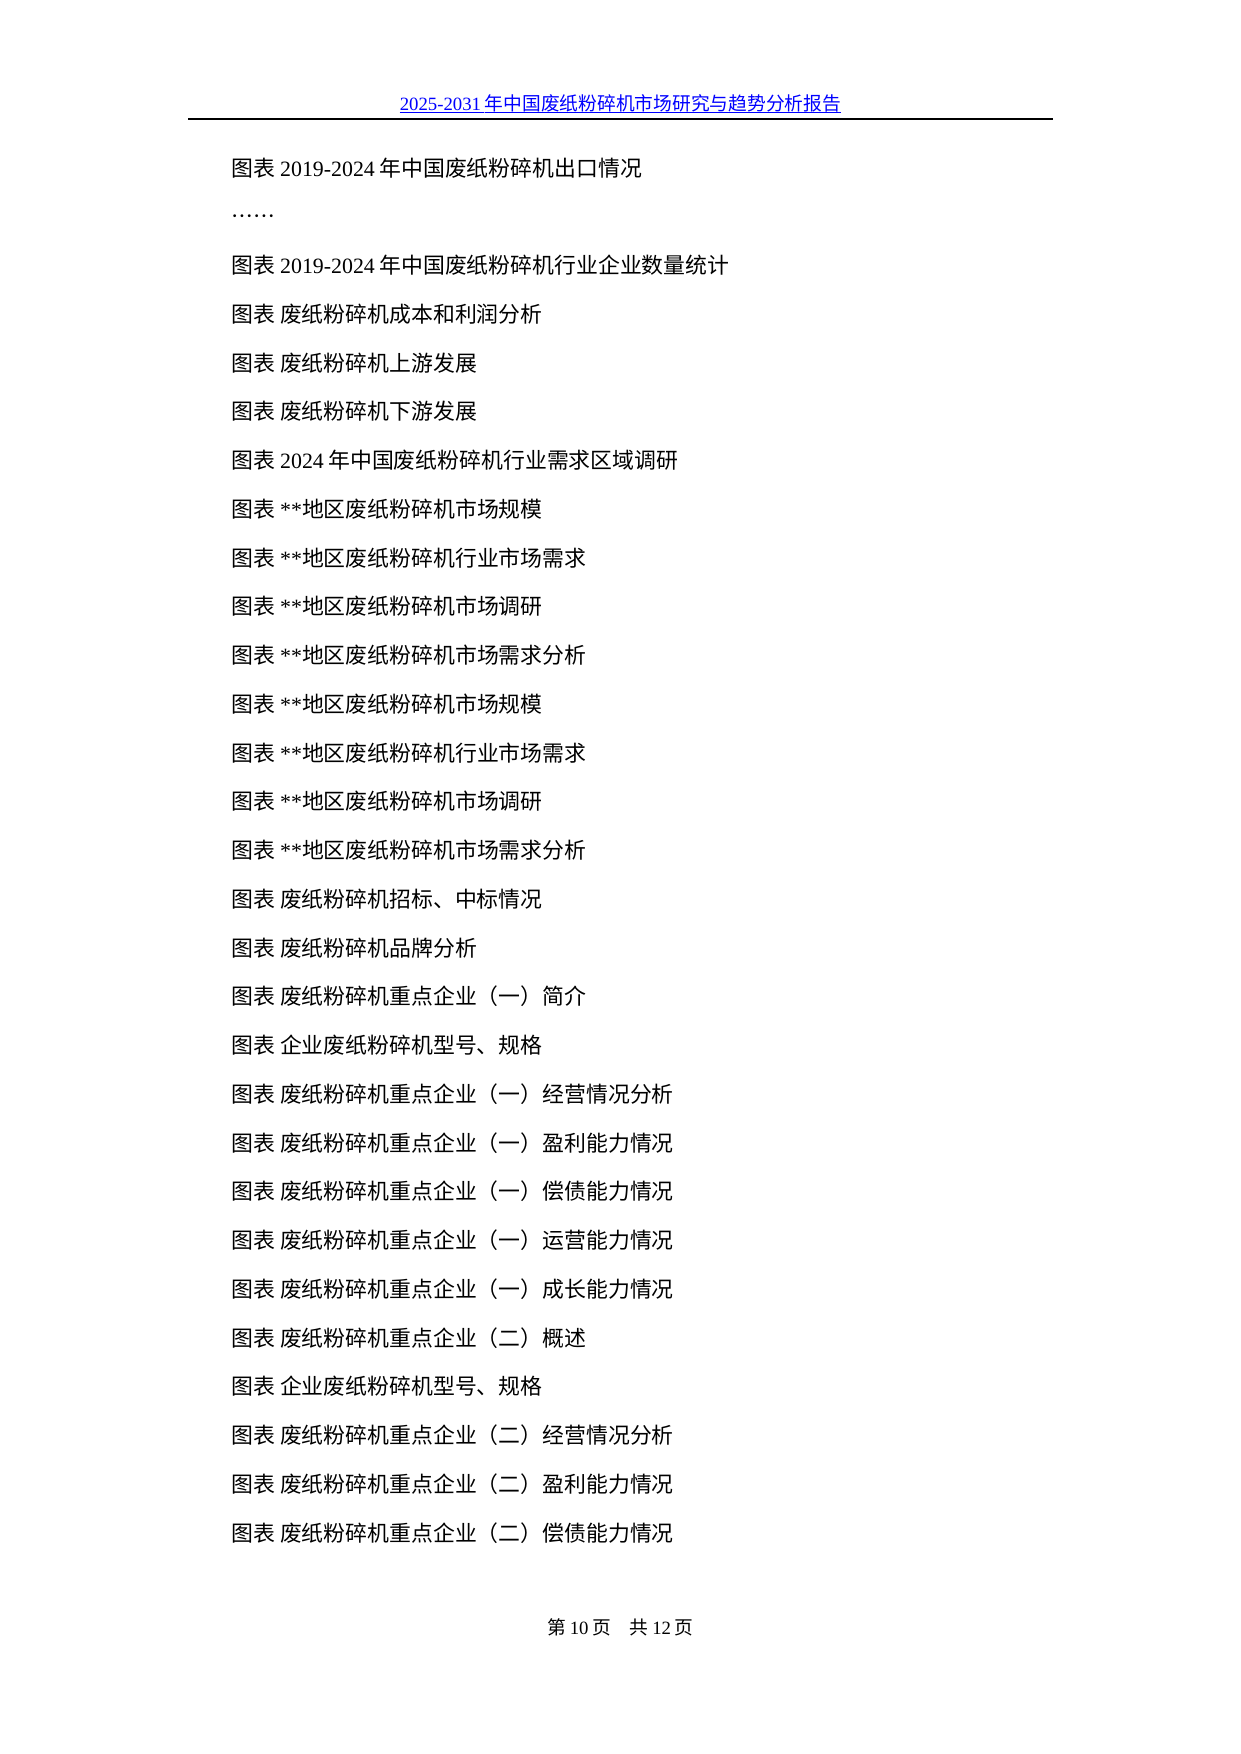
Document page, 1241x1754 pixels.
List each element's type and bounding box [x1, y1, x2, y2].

text [187, 150, 1053, 1548]
